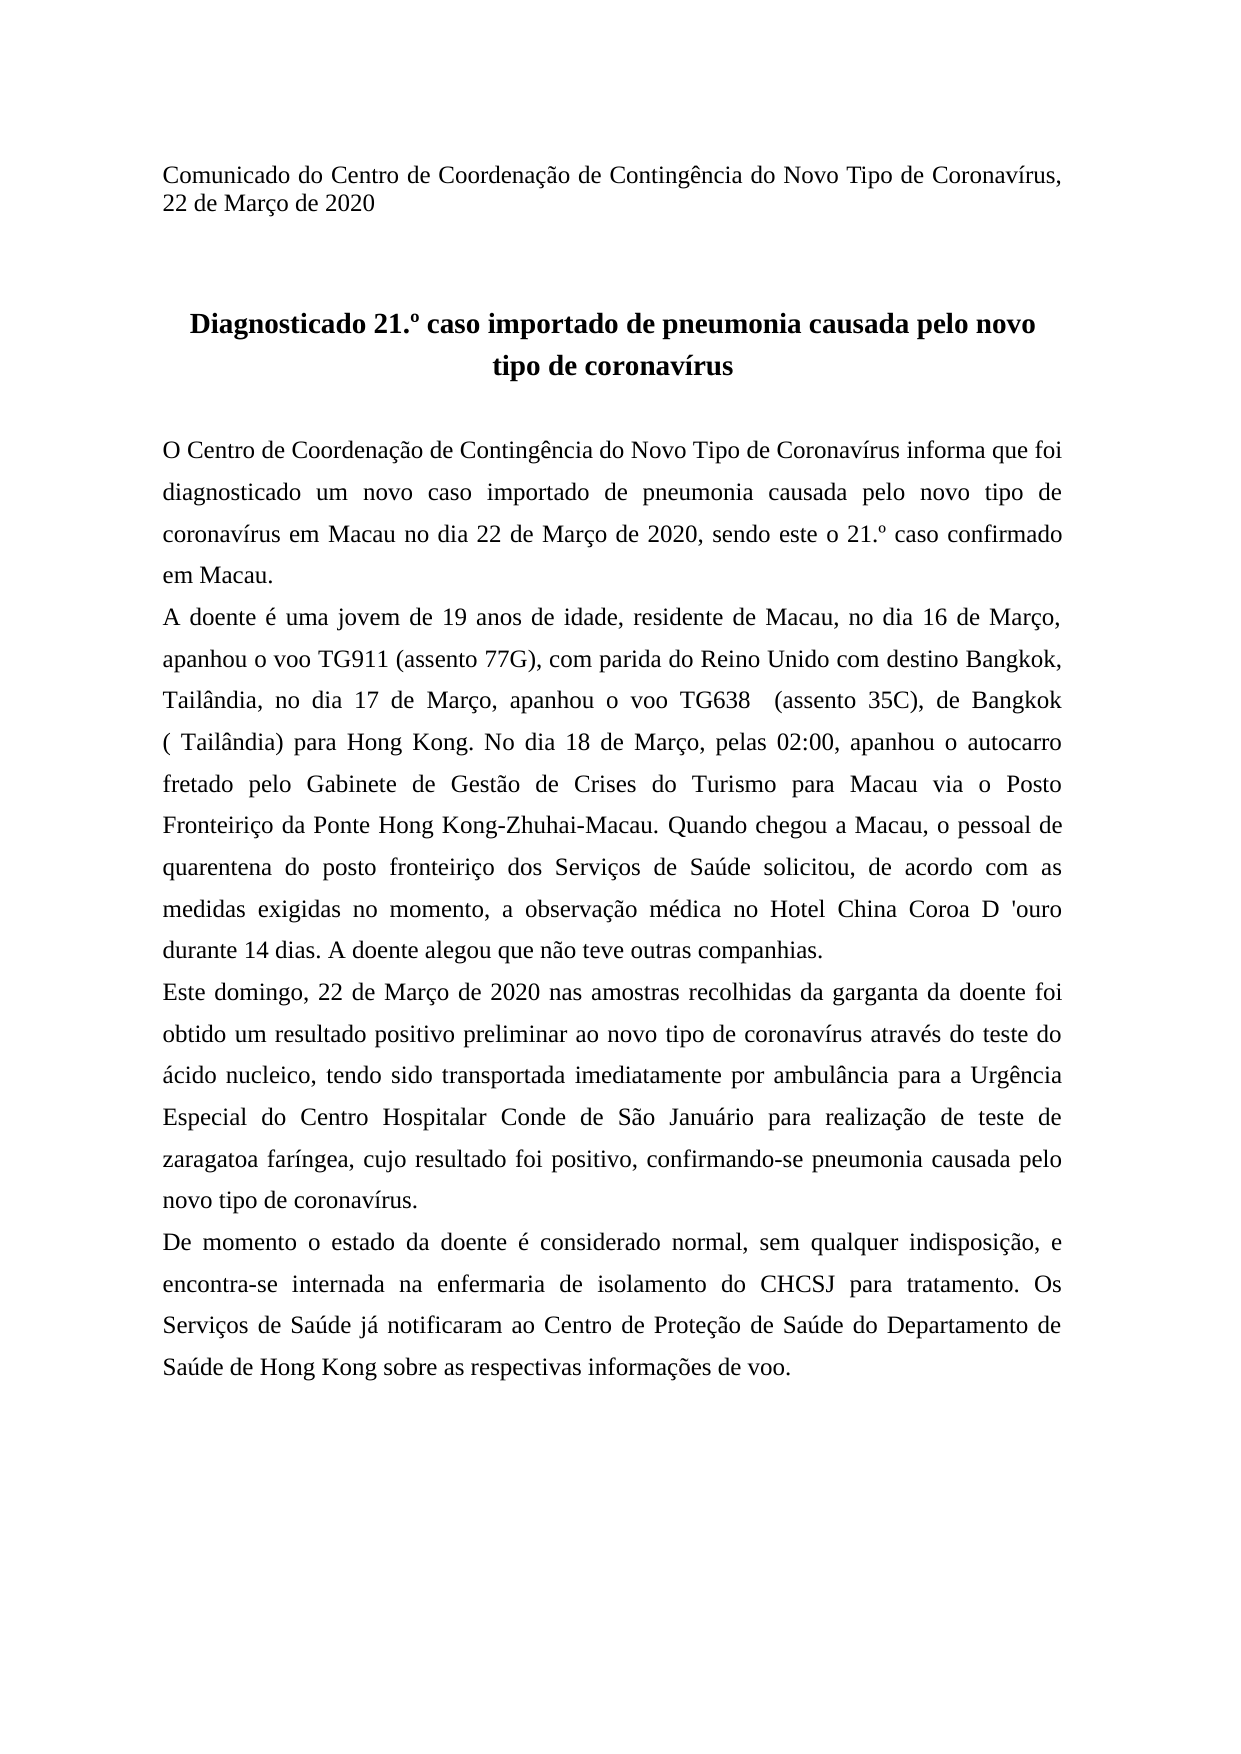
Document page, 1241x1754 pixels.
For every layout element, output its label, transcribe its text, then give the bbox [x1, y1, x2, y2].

text O Centro de Coordenação de Contingência do Novo Tipo de Coronavírus informa que foi diagnosticado um novo caso importado de pneumonia causada pelo novo tipo de coronavírus em Macau no dia 22 de Março de 2020, sendo este o 21.º caso confirmado em Macau. [162, 426, 1063, 592]
text Diagnosticado 21.º caso importado de pneumonia causada pelo novo tipo de coronavírus [162, 301, 1063, 384]
text Este domingo, 22 de Março de 2020 nas amostras recolhidas da garganta da doente foi obtido um resultado positivo preliminar ao novo tipo de coronavírus através do teste do ácido nucleico, tendo sido transportada imediatamente por ambulância para a Urgência Especial do Centro Hospitalar Conde de São Januário para realização de teste de zaragatoa faríngea, cujo resultado foi positivo, confirmando-se pneumonia causada pelo novo tipo de coronavírus. [162, 967, 1063, 1217]
text De momento o estado da doente é considerado normal, sem qualquer indisposição, e encontra-se internada na enfermaria de isolamento do CHCSJ para tratamento. Os Serviços de Saúde já notificaram ao Centro de Proteção de Saúde do Departamento de Saúde de Hong Kong sobre as respectivas informações de voo. [162, 1217, 1063, 1384]
text A doente é uma jovem de 19 anos de idade, residente de Macau, no dia 16 de Março, apanhou o voo TG911 (assento 77G), com parida do Reino Unido com destino Bangkok, Tailândia, no dia 17 de Março, apanhou o voo TG638 (assento 35C), de Bangkok ( Tailândia) para Hong Kong. No dia 18 de Março, pelas 02:00, apanhou o autocarro fretado pelo Gabinete de Gestão de Crises do Turismo para Macau via o Posto Fronteiriço da Ponte Hong Kong-Zhuhai-Macau. Quando chegou a Macau, o pessoal de quarentena do posto fronteiriço dos Serviços de Saúde solicitou, de acordo com as medidas exigidas no momento, a observação médica no Hotel China Coroa D 'ouro durante 14 dias. A doente alegou que não teve outras companhias. [162, 592, 1063, 967]
text Comunicado do Centro de Coordenação de Contingência do Novo Tipo de Coronavírus, 22 de Março de 2020 [162, 160, 1063, 217]
